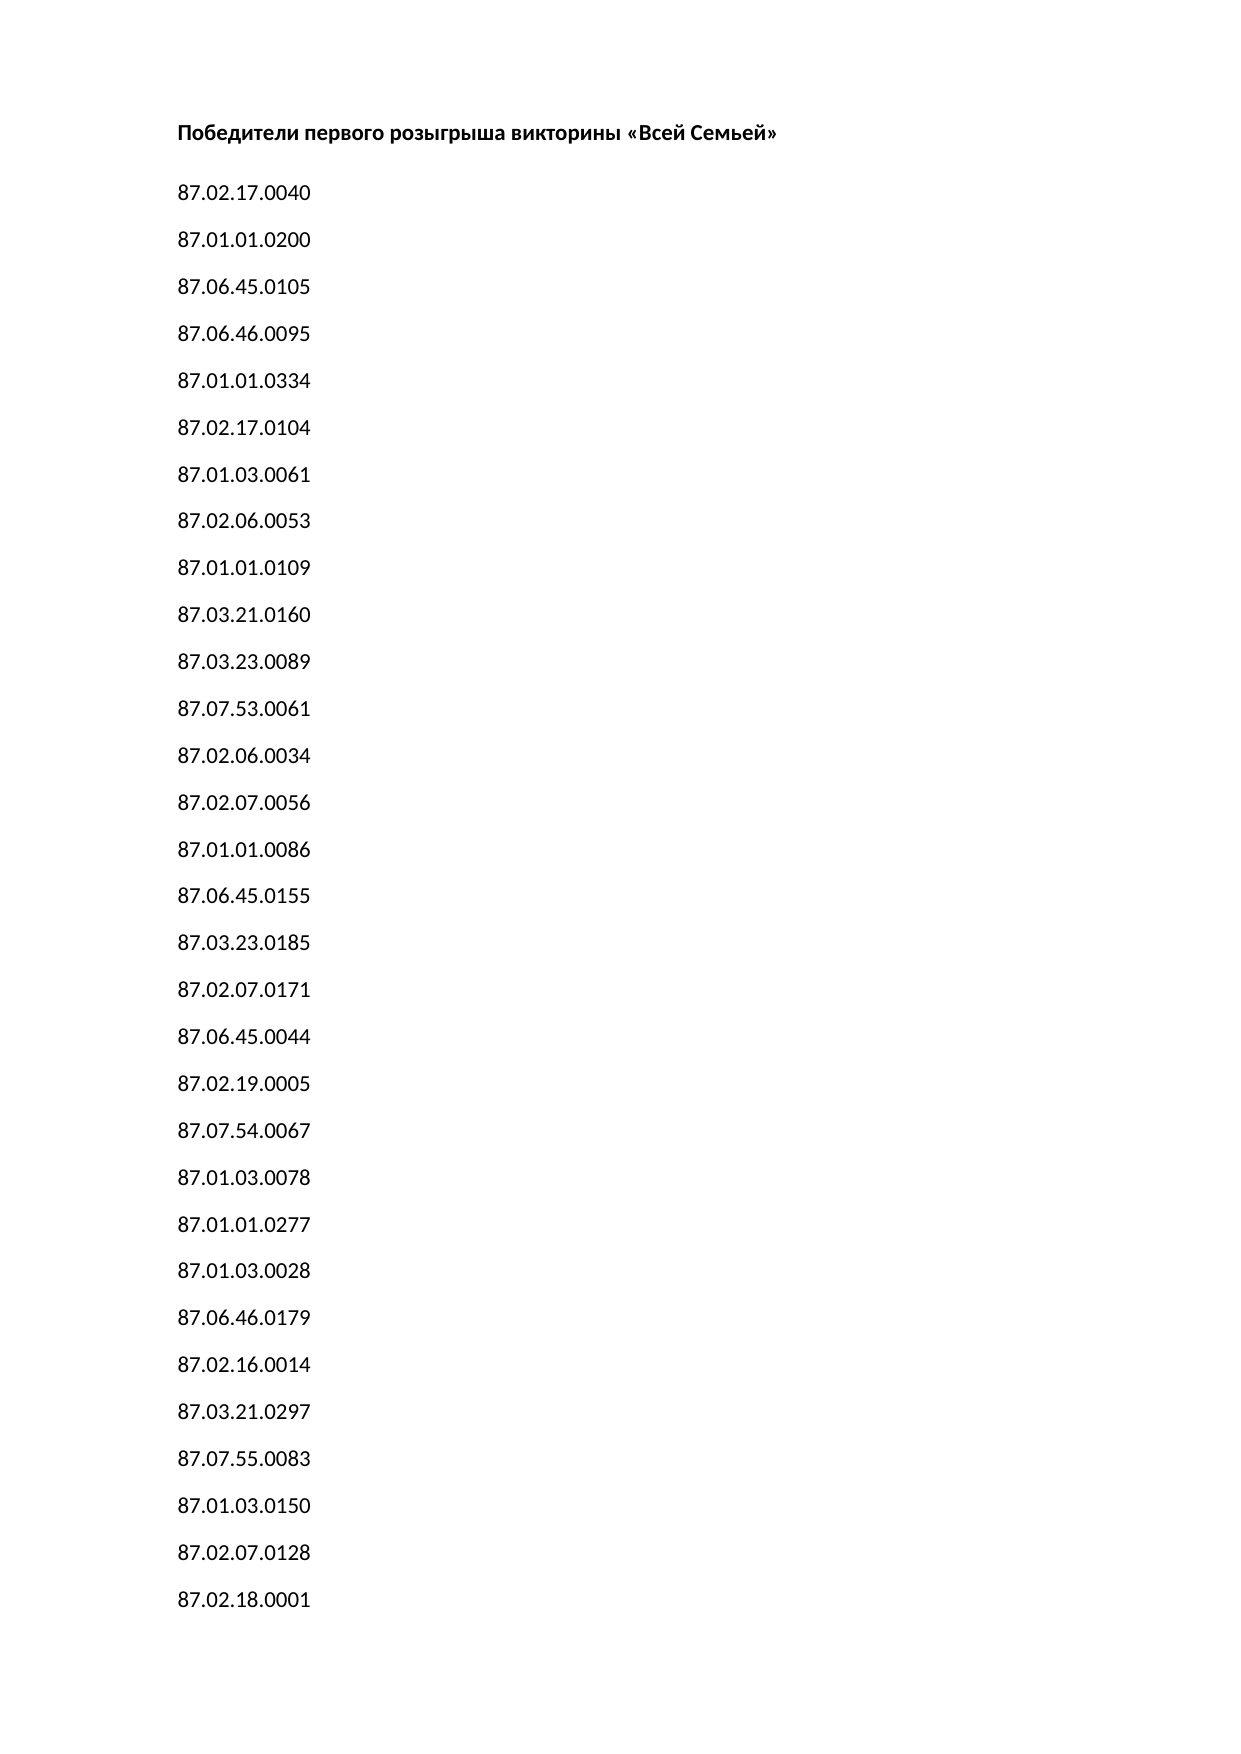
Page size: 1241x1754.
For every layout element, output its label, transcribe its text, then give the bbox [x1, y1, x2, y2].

text 87.01.03.0150 [177, 1491, 1152, 1519]
text 87.01.01.0277 [177, 1210, 1152, 1238]
text 87.06.46.0179 [177, 1303, 1152, 1332]
text 87.03.21.0297 [177, 1397, 1152, 1425]
text Победители первого розыгрыша викторины «Всей Семьей» 87.02.17.0040 [177, 118, 1152, 207]
text 87.06.46.0095 [177, 319, 1152, 347]
text 87.02.06.0053 [177, 507, 1152, 535]
text 87.01.01.0109 [177, 553, 1152, 582]
text 87.01.03.0078 [177, 1163, 1152, 1191]
text 87.02.19.0005 [177, 1069, 1152, 1097]
text 87.01.01.0200 [177, 225, 1152, 253]
text 87.03.21.0160 [177, 600, 1152, 628]
text 87.07.54.0067 [177, 1116, 1152, 1144]
text 87.01.01.0334 [177, 366, 1152, 394]
text 87.01.01.0086 [177, 835, 1152, 863]
text 87.02.17.0104 [177, 413, 1152, 441]
text 87.03.23.0185 [177, 928, 1152, 957]
text 87.01.03.0028 [177, 1257, 1152, 1285]
text 87.02.07.0128 [177, 1538, 1152, 1566]
text 87.02.06.0034 [177, 741, 1152, 769]
text 87.06.45.0155 [177, 882, 1152, 910]
text 87.07.53.0061 [177, 694, 1152, 722]
text 87.03.23.0089 [177, 647, 1152, 675]
text 87.06.45.0105 [177, 272, 1152, 300]
text 87.02.07.0171 [177, 975, 1152, 1003]
text 87.02.16.0014 [177, 1350, 1152, 1378]
text 87.01.03.0061 [177, 460, 1152, 488]
text 87.02.07.0056 [177, 788, 1152, 816]
text 87.02.18.0001 [177, 1585, 1152, 1613]
text 87.06.45.0044 [177, 1022, 1152, 1050]
text 87.07.55.0083 [177, 1444, 1152, 1472]
